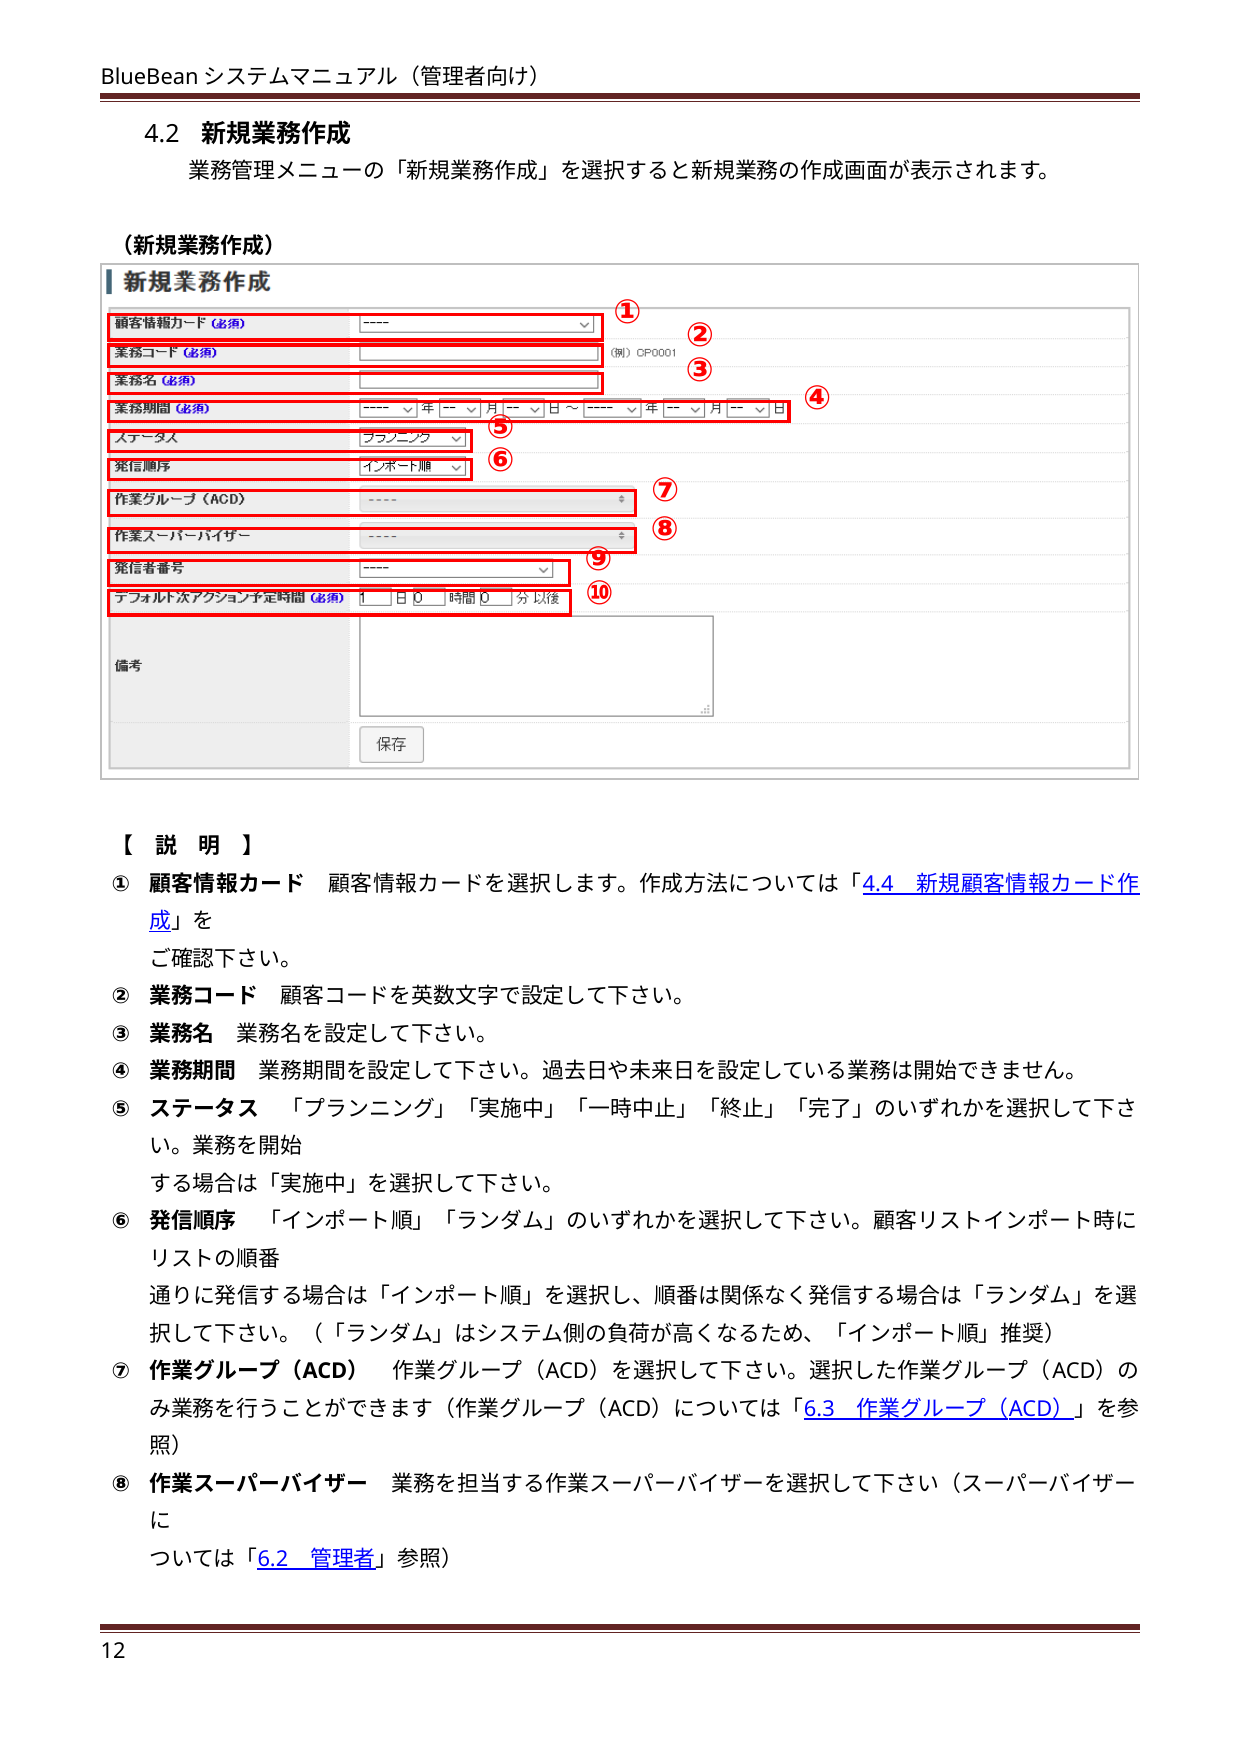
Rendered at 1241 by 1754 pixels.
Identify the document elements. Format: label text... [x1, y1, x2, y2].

text （新規業務作成） [111, 226, 1140, 263]
picture [102, 265, 1138, 778]
list 作業グループ（ACD） 作業グループ（ACD）を選択して下さい。選択した作業グループ（ACD）のみ業務を行うことができます（作業グループ（ACD）については「6.3 作業グループ（ACD）」を参照） [111, 1351, 1140, 1463]
list ご確認下さい。 [149, 938, 1140, 976]
text する場合は「実施中」を選択して下さい。 [149, 1163, 1140, 1201]
list ステータス 「プランニング」「実施中」「一時中止」「終止」「完了」のいずれかを選択して下さい。業務を開始 [111, 1088, 1140, 1163]
list 発信順序 「インポート順」「ランダム」のいずれかを選択して下さい。顧客リストインポート時にリストの順番 [111, 1201, 1140, 1276]
list 作業スーパーバイザー 業務を担当する作業スーパーバイザーを選択して下さい（スーパーバイザーに [111, 1463, 1140, 1538]
text ついては「6.2 管理者」参照） [149, 1538, 1140, 1576]
text 業務管理メニューの「新規業務作成」を選択すると新規業務の作成画面が表示されます。 [111, 151, 1140, 188]
text 通りに発信する場合は「インポート順」を選択し、順番は関係なく発信する場合は「ランダム」を選択して下さい。（「ランダム」はシステム側の負荷が高くなるため、「インポート順」推奨） [149, 1276, 1140, 1351]
list 業務コード 顧客コードを英数文字で設定して下さい。 [111, 976, 1140, 1013]
list 業務名 業務名を設定して下さい。 [111, 1013, 1140, 1051]
text 【 説 明 】 [111, 826, 1140, 863]
text 顧客情報カード 顧客情報カードを選択します。作成方法については「4.4 新規顧客情報カード作成」を [111, 863, 1140, 938]
list 業務期間 業務期間を設定して下さい。過去日や未来日を設定している業務は開始できません。 [111, 1051, 1140, 1088]
subtitle 新規業務作成 [144, 113, 1140, 151]
